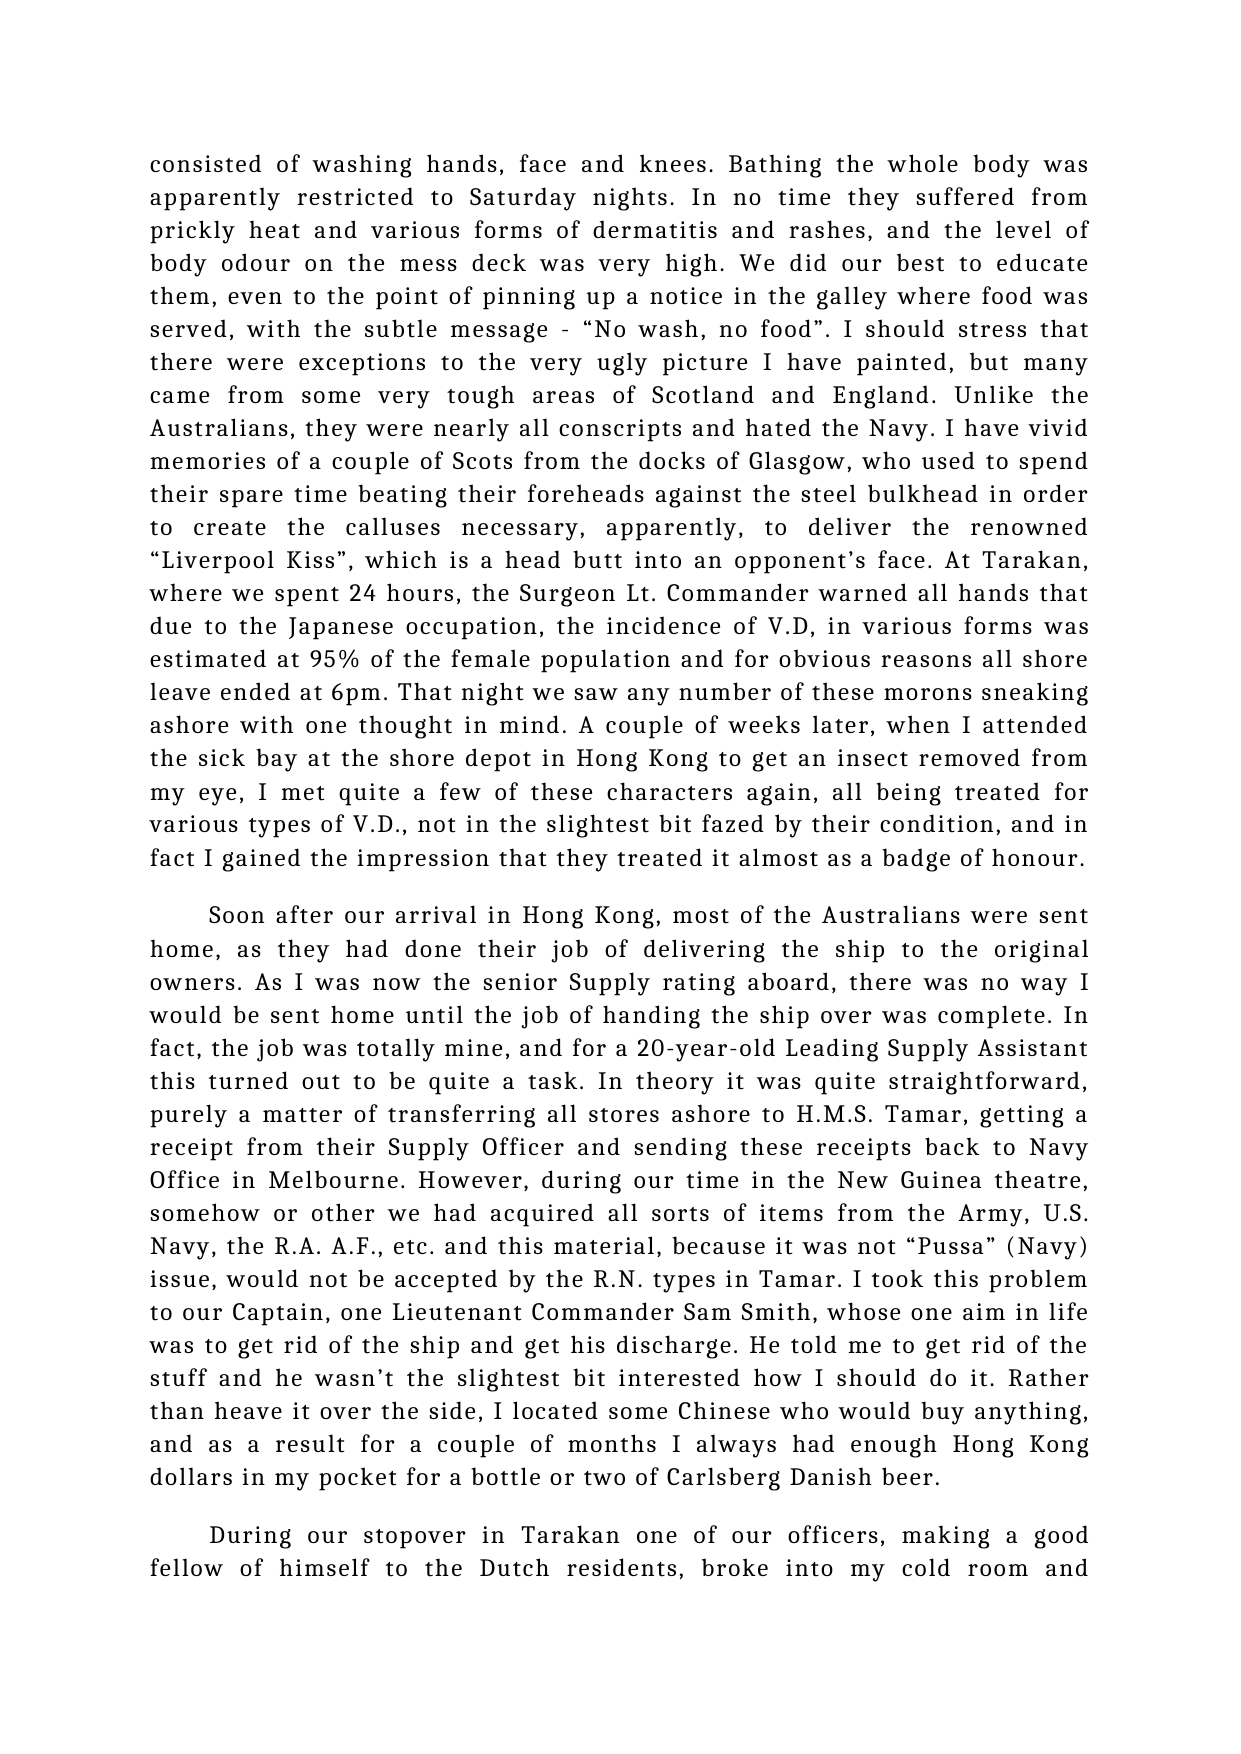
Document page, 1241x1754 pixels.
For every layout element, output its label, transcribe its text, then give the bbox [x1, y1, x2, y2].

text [150, 150, 1090, 872]
text Soon after our arrival in Hong Kong, most of the Australians were sent home, as they had done their job of delivering the ship to the original owners. As I was now the senior Supply rating aboard, there was no way I would be sent home until the job of handing the ship over was complete. In fact, the job was totally mine, and for a 20-year-old Leading Supply Assistant this turned out to be quite a task. In theory it was quite straightforward, purely a matter of transferring all stores ashore to H.M.S. Tamar, getting a receipt from their Supply Officer and sending these receipts back to Navy Office in Melbourne. However, during our time in the New Guinea theatre, somehow or other we had acquired all sorts of items from the Army, U.S. Navy, the R.A. A.F., etc. and this material, because it was not “Pussa” (Navy) issue, would not be accepted by the R.N. types in Tamar. I took this problem to our Captain, one Lieutenant Commander Sam Smith, whose one aim in life was to get rid of the ship and get his discharge. He told me to get rid of the stuff and he wasn’t the slightest bit interested how I should do it. Rather than heave it over the side, I located some Chinese who would buy anything, and as a result for a couple of months I always had enough Hong Kong dollars in my pocket for a bottle or two of Carlsberg Danish beer. [150, 901, 1090, 1492]
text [150, 1521, 1090, 1583]
